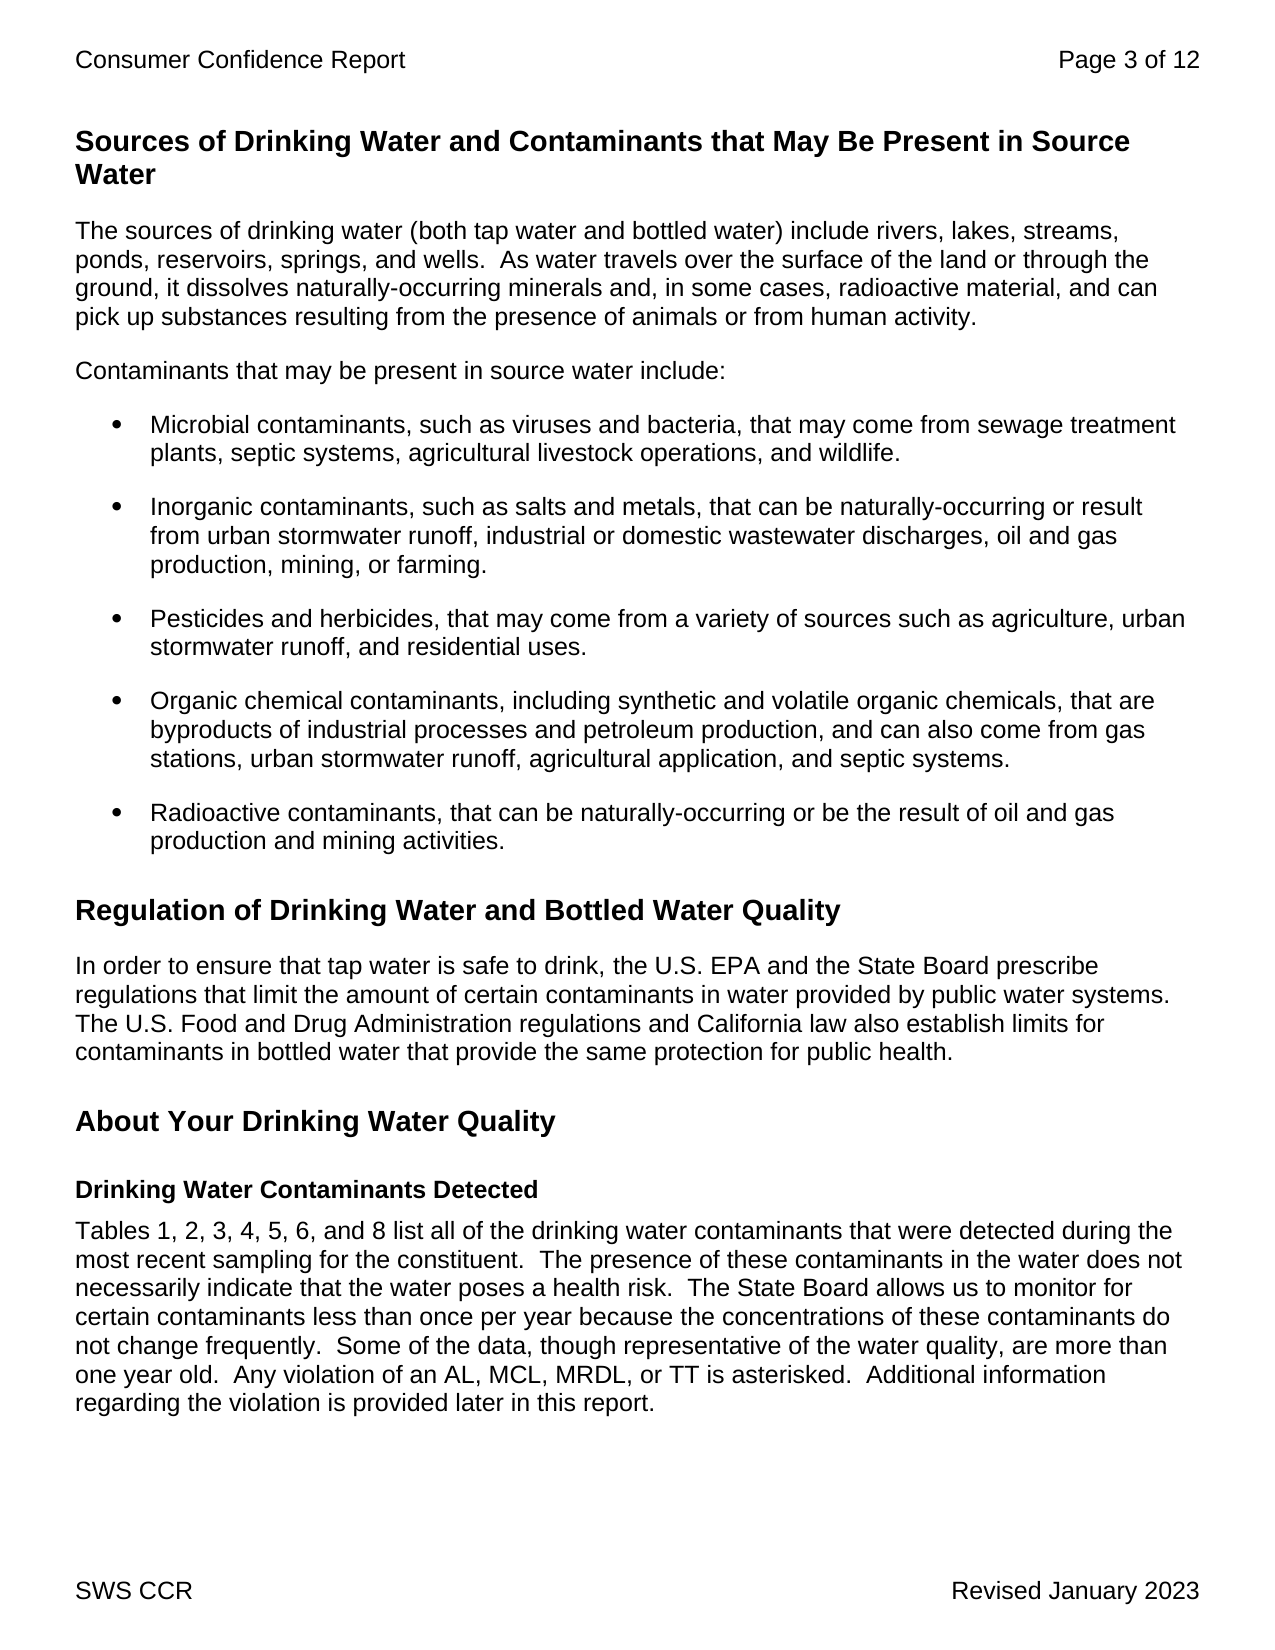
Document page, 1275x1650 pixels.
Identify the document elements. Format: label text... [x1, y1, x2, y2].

subtitle About Your Drinking Water Quality [75, 1104, 1200, 1137]
subtitle Drinking Water Contaminants Detected [75, 1175, 1200, 1203]
text In order to ensure that tap water is safe to drink, the U.S. EPA and the State Board prescribe regulations that limit the amount of certain contaminants in water provided by public water systems. The U.S. Food and Drug Administration regulations and California law also establish limits for contaminants in bottled water that provide the same protection for public health. [75, 951, 1200, 1066]
text Contaminants that may be present in source water include: [75, 356, 1200, 384]
subtitle Sources of Drinking Water and Contaminants that May Be Present in Source Water [75, 124, 1200, 191]
subtitle Regulation of Drinking Water and Bottled Water Quality [75, 893, 1200, 926]
list Pesticides and herbicides, that may come from a variety of sources such as agriculture, urban stormwater runoff, and residential uses. [112, 603, 1200, 661]
list Inorganic contaminants, such as salts and metals, that can be naturally-occurring or result from urban stormwater runoff, industrial or domestic wastewater discharges, oil and gas production, mining, or farming. [112, 492, 1200, 578]
list Radioactive contaminants, that can be naturally-occurring or be the result of oil and gas production and mining activities. [112, 797, 1200, 855]
list Organic chemical contaminants, including synthetic and volatile organic chemicals, that are byproducts of industrial processes and petroleum production, and can also come from gas stations, urban stormwater runoff, agricultural application, and septic systems. [112, 686, 1200, 772]
list Microbial contaminants, such as viruses and bacteria, that may come from sewage treatment plants, septic systems, agricultural livestock operations, and wildlife. [112, 409, 1200, 467]
text The sources of drinking water (both tap water and bottled water) include rivers, lakes, streams, ponds, reservoirs, springs, and wells. As water travels over the surface of the land or through the ground, it dissolves naturally-occurring minerals and, in some cases, radioactive material, and can pick up substances resulting from the presence of animals or from human activity. [75, 216, 1200, 331]
text Tables 1, 2, 3, 4, 5, 6, and 8 list all of the drinking water contaminants that were detected during the most recent sampling for the constituent. The presence of these contaminants in the water does not necessarily indicate that the water poses a health risk. The State Board allows us to monitor for certain contaminants less than once per year because the concentrations of these contaminants do not change frequently. Some of the data, though representative of the water quality, are more than one year old. Any violation of an AL, MCL, MRDL, or TT is asterisked. Additional information regarding the violation is provided later in this report. [75, 1216, 1200, 1417]
